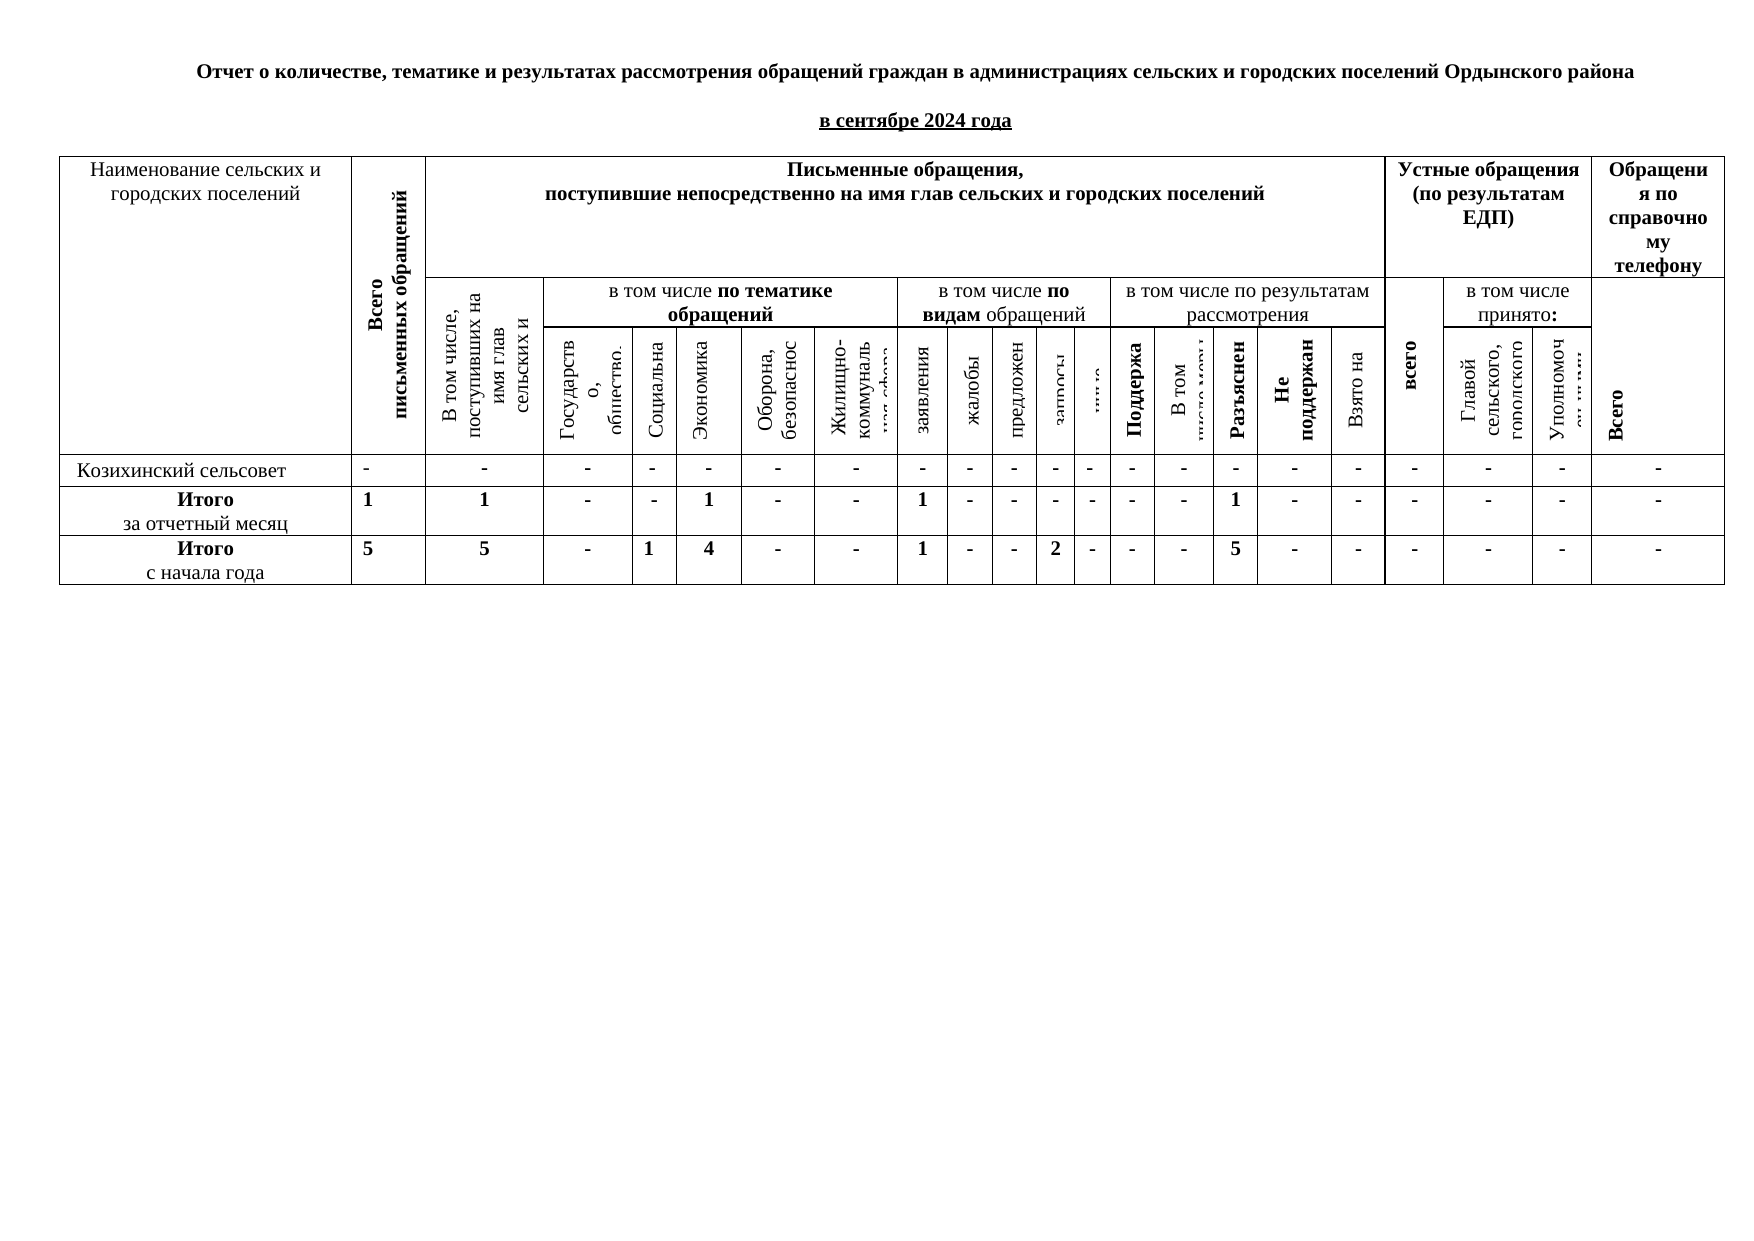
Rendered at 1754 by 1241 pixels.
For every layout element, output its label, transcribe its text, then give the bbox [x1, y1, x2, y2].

table_header Письменные обращения, поступившие непосредственно на имя глав сельских и городских поселений [426, 157, 1384, 277]
table_header Всего письменных обращений [352, 157, 425, 454]
table_cell - [1386, 487, 1443, 535]
table_cell - [1111, 455, 1154, 486]
table_cell 2 [1037, 536, 1074, 584]
table_cell - [815, 536, 897, 584]
table_cell - [1332, 487, 1384, 535]
text в сентябре 2024 года [177, 107, 1654, 132]
table_cell - [633, 455, 676, 486]
table_cell - [1258, 536, 1331, 584]
table_cell Социальная сфера [633, 328, 676, 454]
table_cell - [1386, 536, 1443, 584]
table_cell [60, 455, 351, 486]
table_cell - [1037, 455, 1074, 486]
table_cell - [1444, 455, 1532, 486]
table_cell В том числе, поступивших на имя глав сельских и городских поселений [426, 278, 543, 454]
table_cell в том числе принято: [1444, 278, 1591, 326]
table_cell - [1258, 455, 1331, 486]
table_cell - [948, 455, 992, 486]
table_cell - [742, 487, 814, 535]
table_cell - [948, 487, 992, 535]
table_cell - [1111, 487, 1154, 535]
table_cell - [1155, 487, 1213, 535]
table_cell - [1592, 536, 1724, 584]
table_cell иные [1075, 328, 1110, 454]
table_cell в том числе по тематике обращений [544, 278, 897, 326]
table_cell - [1444, 487, 1532, 535]
table_cell жалобы [948, 328, 992, 454]
table_cell - [993, 536, 1036, 584]
table_cell в том числе по результатам рассмотрения [1111, 278, 1384, 326]
table_cell - [948, 536, 992, 584]
table_cell 4 [677, 536, 741, 584]
table_cell - [1444, 536, 1532, 584]
table_cell Не поддержано [1258, 328, 1331, 454]
table_cell - [1386, 455, 1443, 486]
table_cell всего [1386, 278, 1443, 454]
table_cell 1 [352, 487, 425, 535]
table_cell Всего [1592, 278, 1724, 454]
table_cell 5 [1214, 536, 1257, 584]
table_cell - [1533, 487, 1591, 535]
table_header Обращения по справочному телефону [1592, 157, 1724, 277]
table_cell - [1111, 536, 1154, 584]
table_cell - [1258, 487, 1331, 535]
table_cell Экономика [677, 328, 741, 454]
table_cell 1 [426, 487, 543, 535]
table_cell Главой сельского, городского поселения [1444, 328, 1532, 454]
table_cell - [1533, 455, 1591, 486]
table_cell - [898, 455, 947, 486]
table_cell - [1214, 455, 1257, 486]
table_header Устные обращения (по результатам ЕДП) [1386, 157, 1591, 277]
table_cell - [815, 455, 897, 486]
table_cell - [1075, 455, 1110, 486]
table_cell Оборона, безопасность, законность [742, 328, 814, 454]
table_cell 1 [1214, 487, 1257, 535]
table_cell Разъяснено [1214, 328, 1257, 454]
table_cell запросы [1037, 328, 1074, 454]
table_cell Поддержано [1111, 328, 1154, 454]
table_cell - [1037, 487, 1074, 535]
table_cell 1 [633, 536, 676, 584]
table_cell - [1592, 487, 1724, 535]
table_cell - [633, 487, 676, 535]
text Отчет о количестве, тематике и результатах рассмотрения обращений граждан в администрациях сельских и городских поселений Ордынского района [177, 59, 1654, 83]
table_cell - [677, 455, 741, 486]
table_cell 5 [352, 536, 425, 584]
table_cell 1 [898, 536, 947, 584]
table_cell - [1533, 536, 1591, 584]
table_cell - [426, 455, 543, 486]
table_cell - [352, 455, 425, 486]
table_cell Жилищно-коммунальная сфера [815, 328, 897, 454]
table_cell В том числе меры приняты [1155, 328, 1213, 454]
table_cell Итого с начала года [60, 536, 351, 584]
table_cell предложения [993, 328, 1036, 454]
table_cell 5 [426, 536, 543, 584]
table_cell - [1155, 536, 1213, 584]
table_cell - [993, 487, 1036, 535]
table_cell - [1332, 455, 1384, 486]
table_cell - [1155, 455, 1213, 486]
table_cell - [544, 536, 632, 584]
table_cell - [544, 487, 632, 535]
table_cell - [742, 536, 814, 584]
table_cell Взято на контроль [1332, 328, 1384, 454]
table_cell - [1075, 487, 1110, 535]
table_cell Уполномочен-ными лицами [1533, 328, 1591, 454]
table_cell - [815, 487, 897, 535]
table_cell - [742, 455, 814, 486]
table_cell заявления [898, 328, 947, 454]
table_cell - [993, 455, 1036, 486]
table_header Наименование сельских и городских поселений [60, 157, 351, 454]
table_cell - [1075, 536, 1110, 584]
table_cell 1 [898, 487, 947, 535]
table_cell в том числе по видам обращений [898, 278, 1110, 326]
table_cell Государство, общество, политика [544, 328, 632, 454]
table_cell - [544, 455, 632, 486]
table_cell 1 [677, 487, 741, 535]
table_cell - [1332, 536, 1384, 584]
table_cell Итого за отчетный месяц [60, 487, 351, 535]
table_cell - [1592, 455, 1724, 486]
